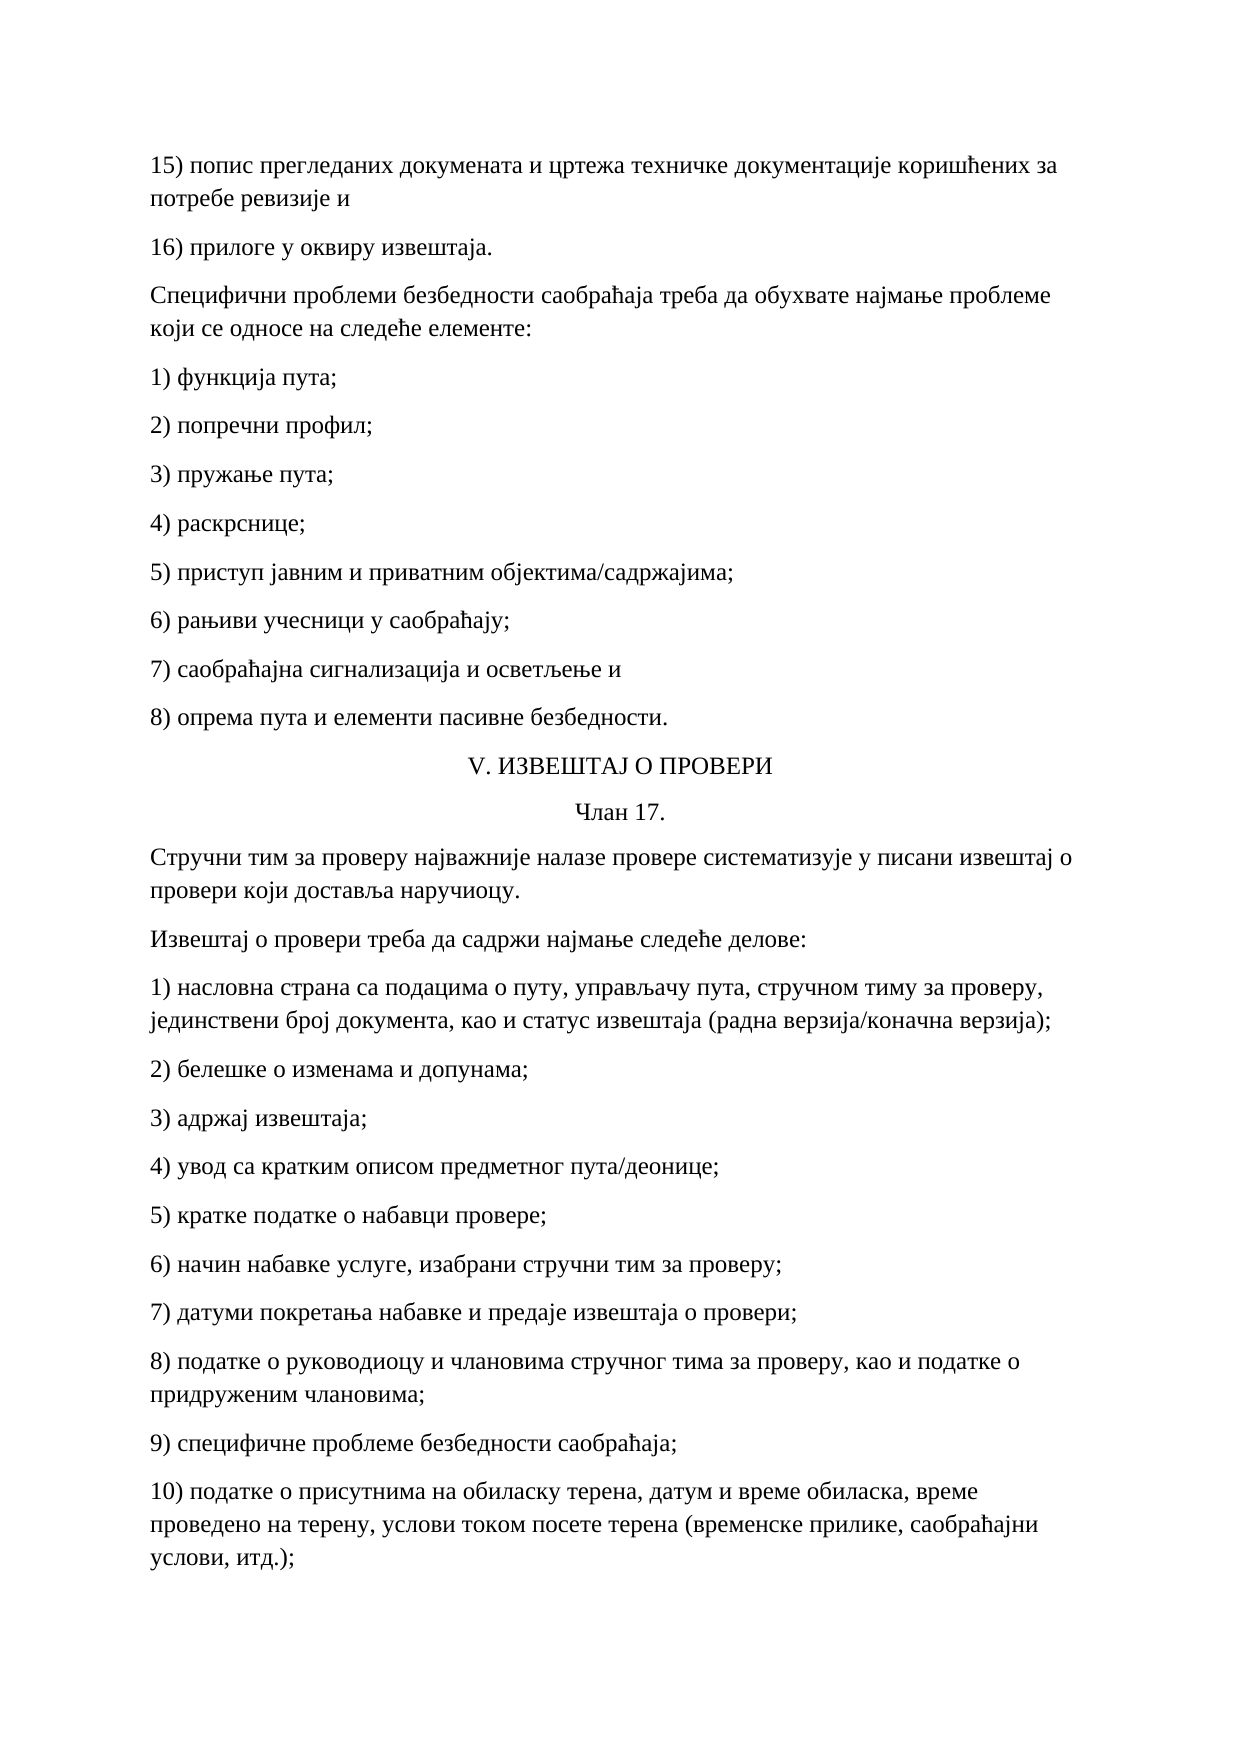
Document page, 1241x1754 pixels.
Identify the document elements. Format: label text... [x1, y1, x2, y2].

text 15) попис прегледаних докумената и цртежа техничке документације коришћених за потребе ревизије и [150, 150, 1090, 212]
text 10) податке о присутнима на обиласку терена, датум и време обиласка, време проведено на терену, услови током посете терена (временске прилике, саобраћајни услови, итд.); [150, 1476, 1090, 1571]
text 5) кратке податке о набавци провере; [150, 1200, 1090, 1229]
text 2) попречни профил; [150, 411, 1090, 439]
text 8) податке о руководиоцу и члановима стручног тима за проверу, као и податке о придруженим члановима; [150, 1346, 1090, 1408]
text V. ИЗВЕШТАЈ О ПРОВЕРИ [150, 751, 1090, 780]
text 1) насловна страна са подацима о путу, управљачу пута, стручном тиму за проверу, јединствени број документа, као и статус извештаја (радна верзија/коначна верзија); [150, 972, 1090, 1034]
text Извештај о провери треба да садржи најмање следеће делове: [150, 924, 1090, 953]
text Специфични проблеми безбедности саобраћаја треба да обухвате најмање проблеме који се односе на следеће елементе: [150, 280, 1090, 342]
text Стручни тим за проверу најважније налазе провере систематизује у писани извештај о провери који доставља наручиоцу. [150, 842, 1090, 904]
text Члан 17. [150, 797, 1090, 825]
text 2) белешке о изменама и допунама; [150, 1054, 1090, 1083]
text 6) начин набавке услуге, изабрани стручни тим за проверу; [150, 1249, 1090, 1277]
text 7) датуми покретања набавке и предаје извештаја о провери; [150, 1297, 1090, 1326]
text 3) пружање пута; [150, 459, 1090, 488]
text 9) специфичне проблеме безбедности саобраћаја; [150, 1428, 1090, 1456]
text 7) саобраћајна сигнализација и осветљење и [150, 654, 1090, 683]
text 6) рањиви учесници у саобраћају; [150, 605, 1090, 634]
text 5) приступ јавним и приватним објектима/садржајима; [150, 557, 1090, 585]
text 16) прилоге у оквиру извештаја. [150, 232, 1090, 260]
text 1) функција пута; [150, 362, 1090, 391]
text 8) опрема пута и елементи пасивне безбедности. [150, 702, 1090, 731]
text 4) раскрснице; [150, 508, 1090, 537]
text 4) увод са кратким описом предметног пута/деонице; [150, 1151, 1090, 1180]
text 3) адржај извештаја; [150, 1103, 1090, 1132]
